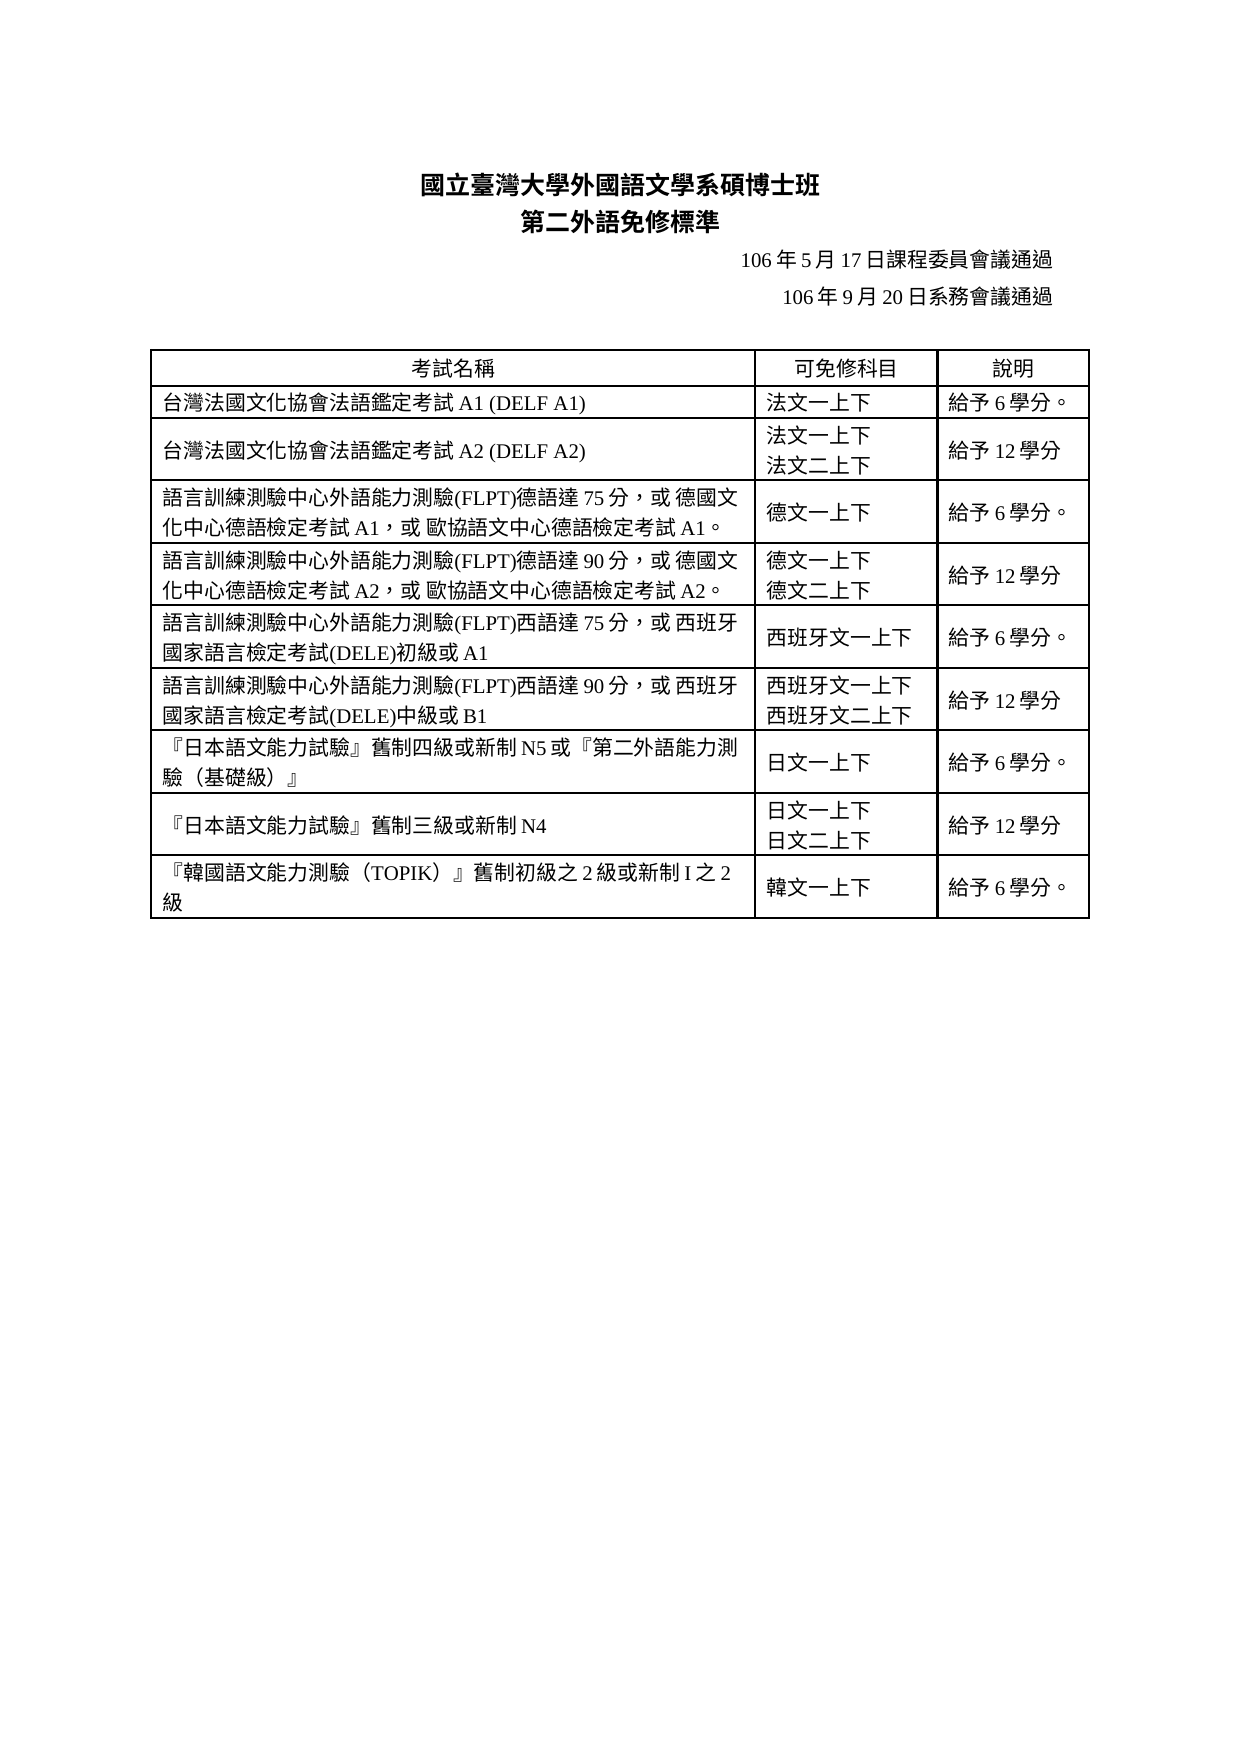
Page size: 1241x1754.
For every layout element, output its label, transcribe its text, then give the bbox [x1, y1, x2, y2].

table_cell 西班牙文一上下 [756, 606, 936, 667]
table_cell 台灣法國文化協會法語鑑定考試A2 (DELF A2) [152, 419, 754, 479]
table_cell 給予12學分 [939, 419, 1088, 479]
table_cell 『日本語文能力試驗』舊制四級或新制N5或『第二外語能力測驗（基礎級）』 [152, 731, 754, 792]
table_cell 西班牙文一上下 西班牙文二上下 [756, 669, 936, 729]
table_cell 德文一上下 德文二上下 [756, 544, 936, 604]
table_header 可免修科目 [756, 351, 936, 384]
table_header 說明 [939, 351, 1088, 384]
table_cell 給予6學分。 [939, 481, 1088, 542]
table_cell 德文一上下 [756, 481, 936, 542]
table_cell 給予6學分。 [939, 606, 1088, 667]
table_cell 韓文一上下 [756, 856, 936, 917]
text 106年9月20日系務會議通過 [187, 277, 1053, 314]
table_cell 給予12學分 [939, 794, 1088, 854]
table_cell 『日本語文能力試驗』舊制三級或新制N4 [152, 794, 754, 854]
text 第二外語免修標準 [187, 202, 1053, 239]
table_cell 給予6學分。 [939, 387, 1088, 417]
table_cell 給予6學分。 [939, 731, 1088, 792]
text 106年5月17日課程委員會議通過 [187, 239, 1053, 277]
table_cell 台灣法國文化協會法語鑑定考試A1 (DELF A1) [152, 387, 754, 417]
table_cell 語言訓練測驗中心外語能力測驗(FLPT)西語達90分，或 西班牙國家語言檢定考試(DELE)中級或B1 [152, 669, 754, 729]
table_cell 語言訓練測驗中心外語能力測驗(FLPT)西語達75分，或 西班牙國家語言檢定考試(DELE)初級或A1 [152, 606, 754, 667]
table_cell 日文一上下 [756, 731, 936, 792]
table_cell 『韓國語文能力測驗（TOPIK）』舊制初級之2級或新制I之2級 [152, 856, 754, 917]
table_cell 法文一上下 法文二上下 [756, 419, 936, 479]
text 國立臺灣大學外國語文學系碩博士班 [187, 164, 1053, 202]
table_cell 日文一上下 日文二上下 [756, 794, 936, 854]
table_cell 語言訓練測驗中心外語能力測驗(FLPT)德語達90分，或 德國文化中心德語檢定考試A2，或 歐協語文中心德語檢定考試A2。 [152, 544, 754, 604]
table_cell 法文一上下 [756, 387, 936, 417]
table_cell 給予12學分 [939, 544, 1088, 604]
table_header 考試名稱 [152, 351, 754, 384]
table_cell 語言訓練測驗中心外語能力測驗(FLPT)德語達75分，或 德國文化中心德語檢定考試A1，或 歐協語文中心德語檢定考試A1。 [152, 481, 754, 542]
table_cell 給予12學分 [939, 669, 1088, 729]
table_cell 給予6學分。 [939, 856, 1088, 917]
